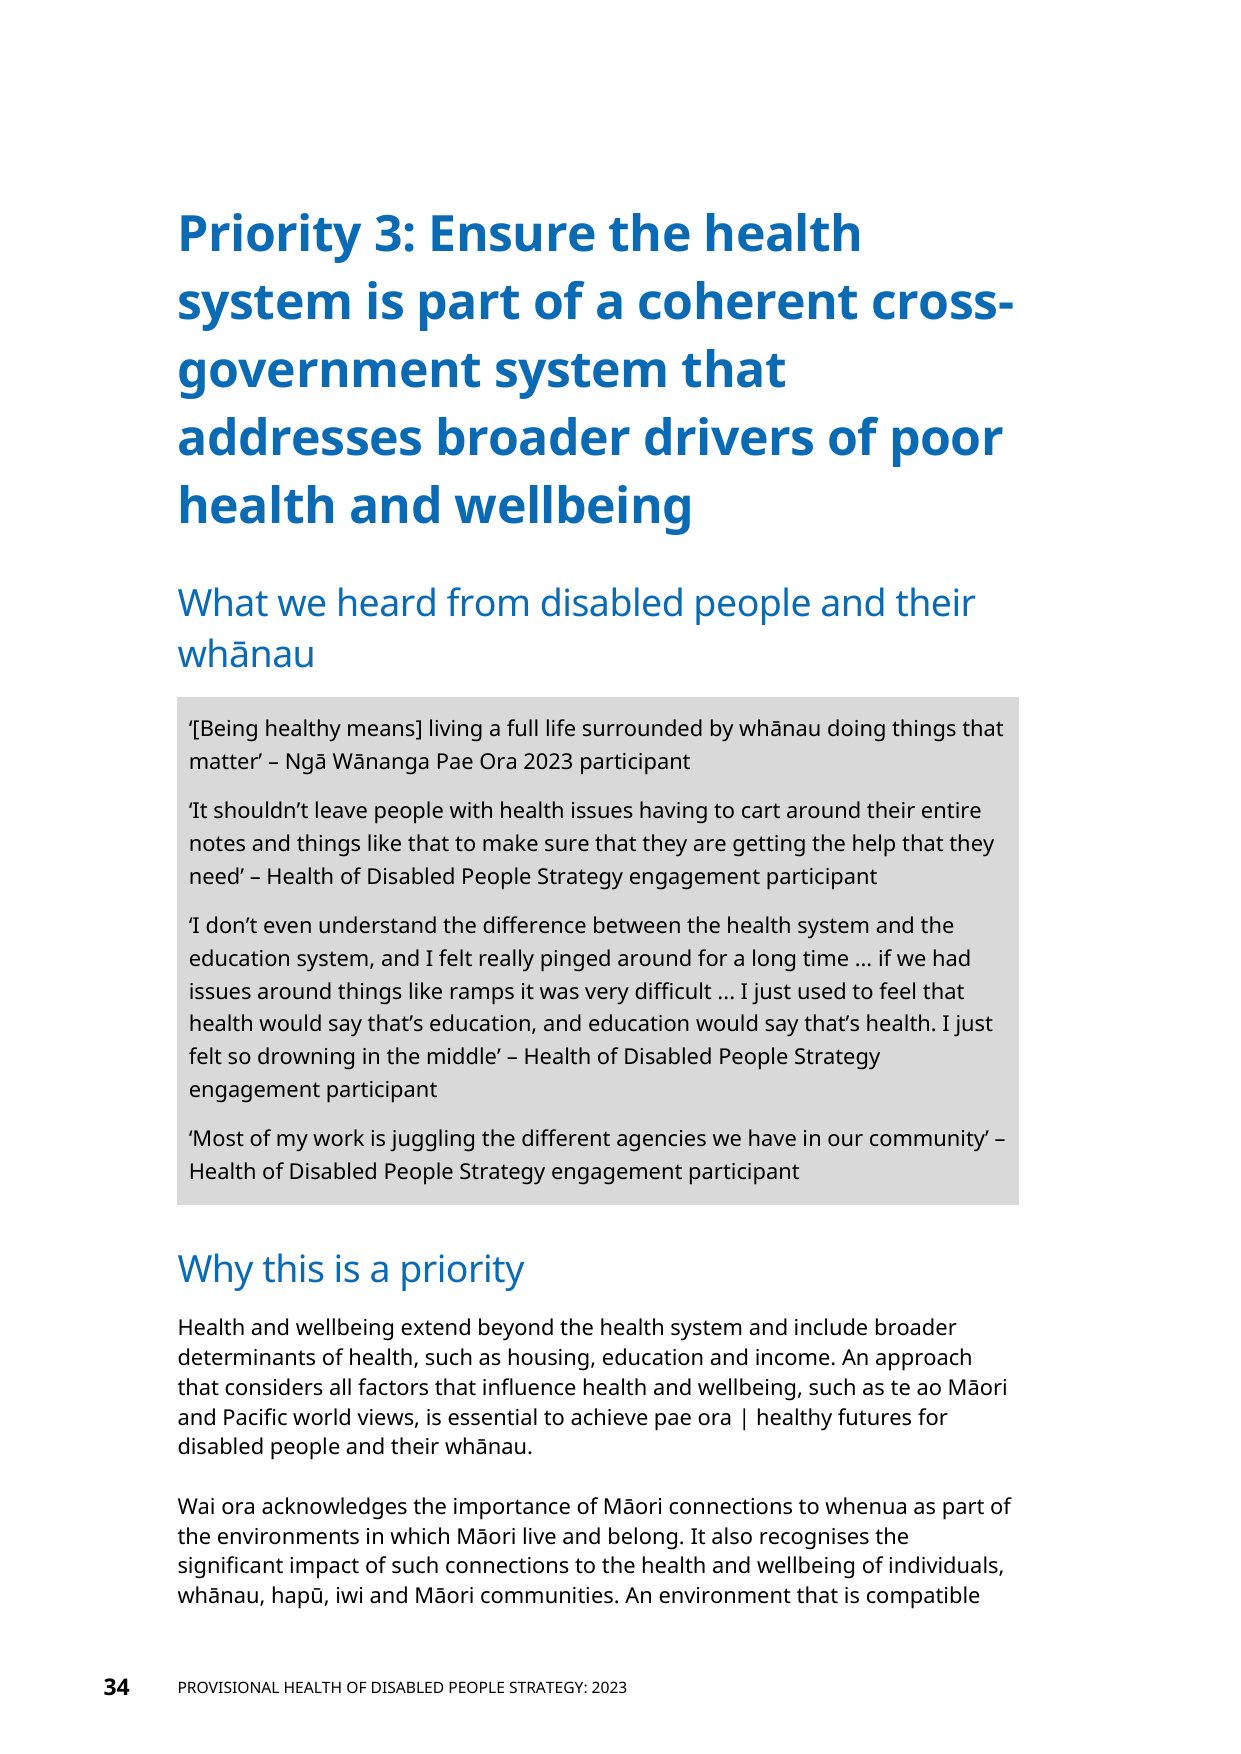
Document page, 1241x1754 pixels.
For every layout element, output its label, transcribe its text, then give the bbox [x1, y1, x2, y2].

table_header ‘[Being healthy means] living a full life surrounded by whānau doing things that matter’ – Ngā Wānanga Pae Ora 2023 participant ‘It shouldn’t leave people with health issues having to cart around their entire notes and things like that to make sure that they are getting the help that they need’ – Health of Disabled People Strategy engagement participant ‘I don’t even understand the difference between the health system and the education system, and I felt really pinged around for a long time ... if we had issues around things like ramps it was very difficult ... I just used to feel that health would say that’s education, and education would say that’s health. I just felt so drowning in the middle’ – Health of Disabled People Strategy engagement participant ‘Most of my work is juggling the different agencies we have in our community’ – Health of Disabled People Strategy engagement participant [177, 697, 1019, 1205]
subtitle Priority 3: Ensure the health system is part of a coherent cross-government system that addresses broader drivers of poor health and wellbeing [177, 198, 1019, 538]
text Health and wellbeing extend beyond the health system and include broader determinants of health, such as housing, education and income. An approach that considers all factors that influence health and wellbeing, such as te ao Māori and Pacific world views, is essential to achieve pae ora | healthy futures for disabled people and their whānau. [177, 1312, 1019, 1461]
subtitle Why this is a priority [177, 1242, 1019, 1293]
subtitle What we heard from disabled people and their whānau [177, 576, 1019, 678]
